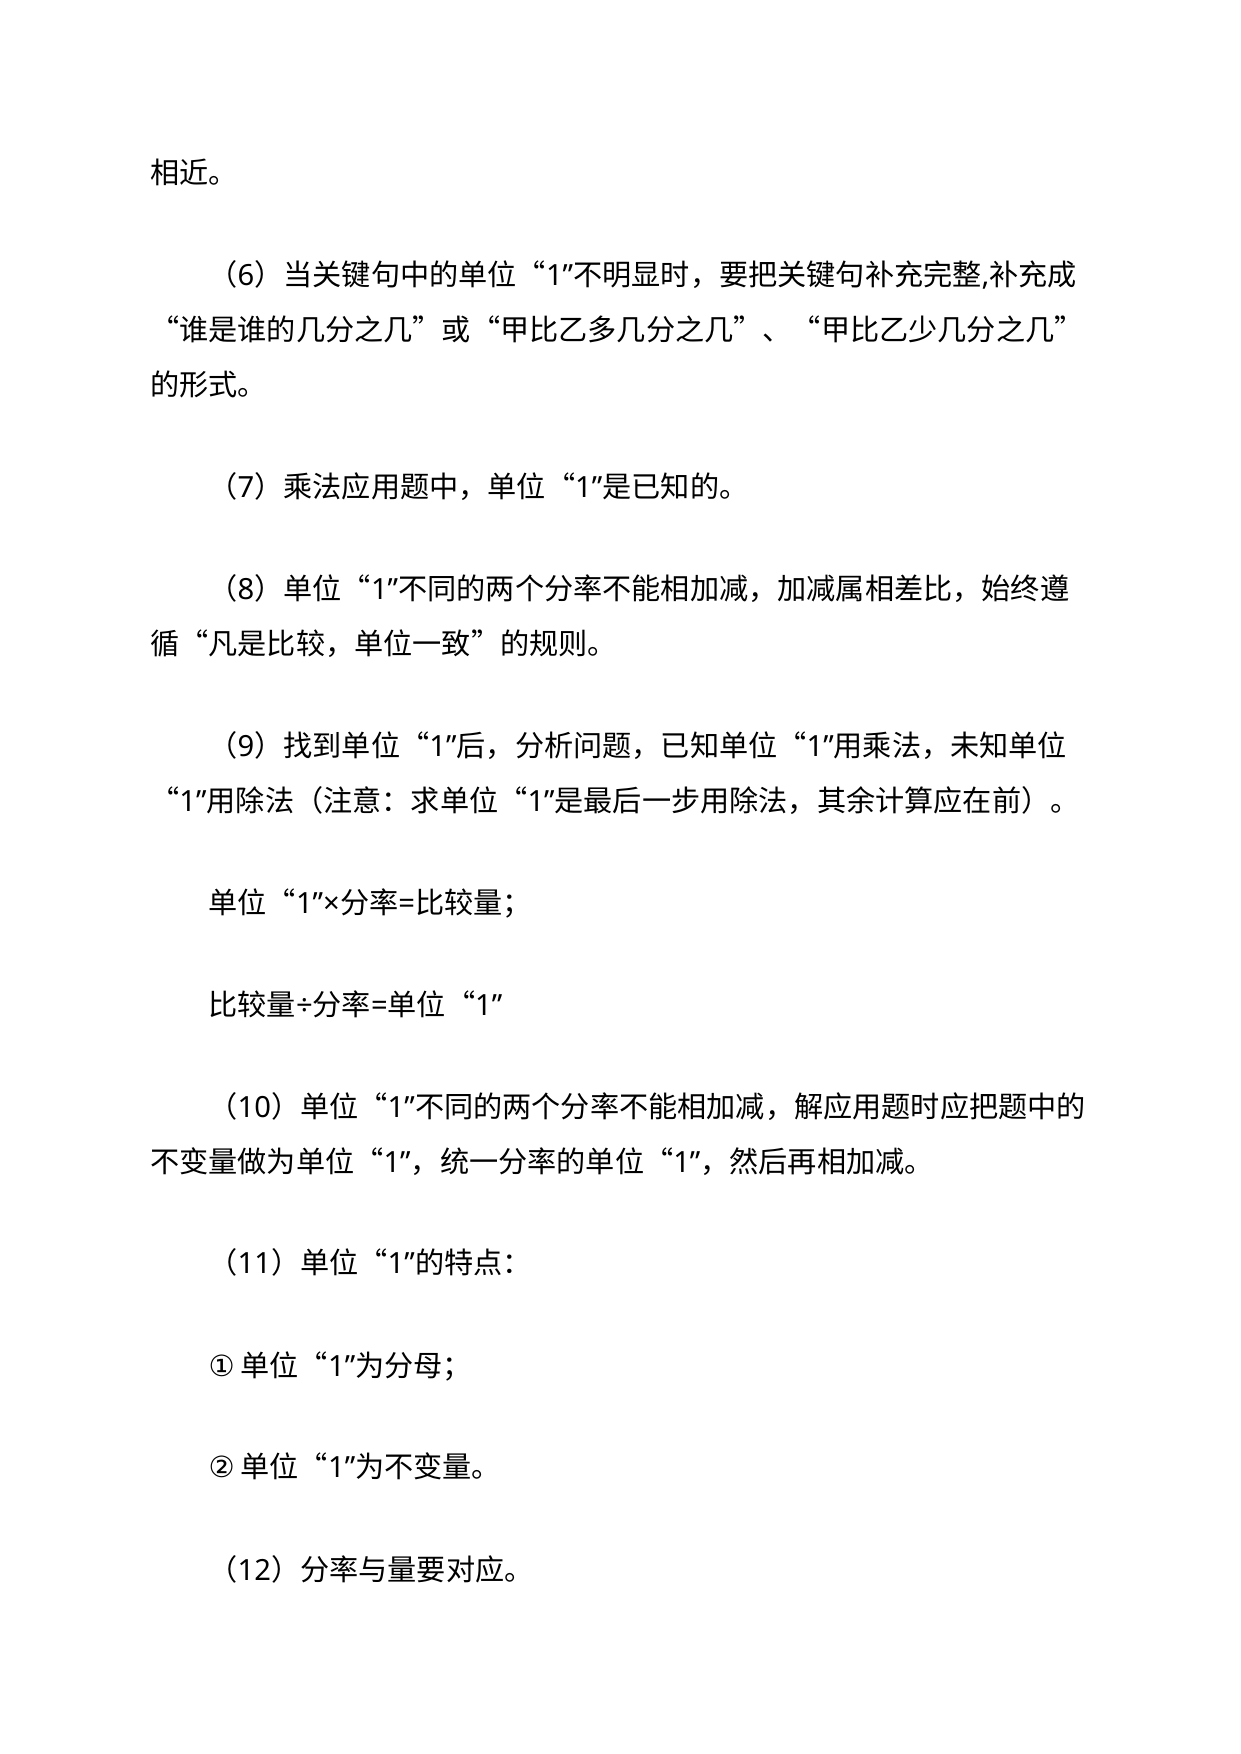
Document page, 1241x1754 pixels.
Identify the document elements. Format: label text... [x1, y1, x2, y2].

text （12）分率与量要对应。 [150, 1546, 1090, 1588]
text （7）乘法应用题中，单位“1”是已知的。 [150, 463, 1090, 506]
text 单位“1”×分率=比较量； [150, 879, 1090, 922]
text ①单位“1”为分母； [150, 1342, 1090, 1384]
text 比较量÷分率=单位“1” [150, 981, 1090, 1023]
text （10）单位“1”不同的两个分率不能相加减，解应用题时应把题中的不变量做为单位“1”，统一分率的单位“1”，然后再相加减。 [150, 1083, 1090, 1181]
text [150, 150, 1090, 192]
text ②单位“1”为不变量。 [150, 1444, 1090, 1486]
text （11）单位“1”的特点： [150, 1240, 1090, 1282]
text （9）找到单位“1”后，分析问题，已知单位“1”用乘法，未知单位“1”用除法（注意：求单位“1”是最后一步用除法，其余计算应在前）。 [150, 722, 1090, 819]
text （6）当关键句中的单位“1”不明显时，要把关键句补充完整,补充成“谁是谁的几分之几”或“甲比乙多几分之几”、“甲比乙少几分之几”的形式。 [150, 252, 1090, 404]
text （8）单位“1”不同的两个分率不能相加减，加减属相差比，始终遵循“凡是比较，单位一致”的规则。 [150, 565, 1090, 663]
